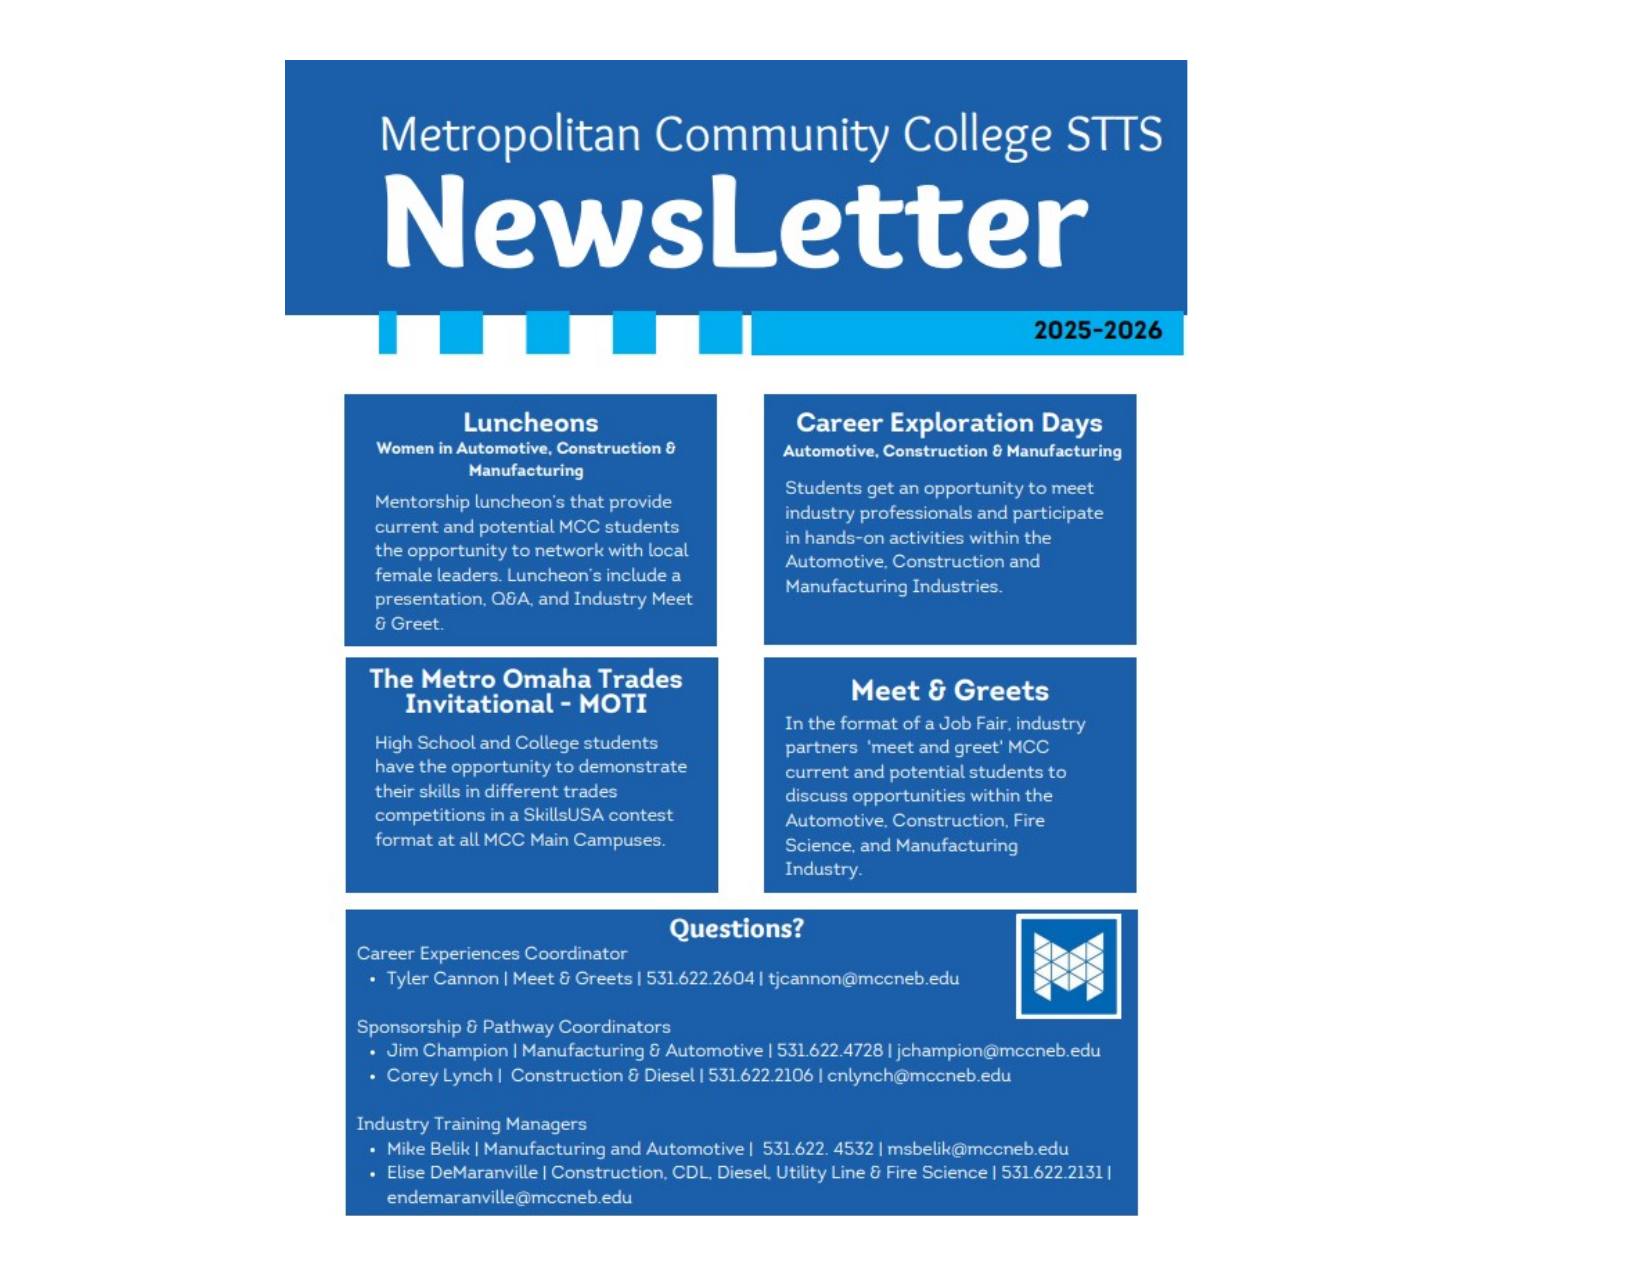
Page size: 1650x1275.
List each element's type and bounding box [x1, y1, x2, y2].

picture [285, 60, 1188, 1216]
